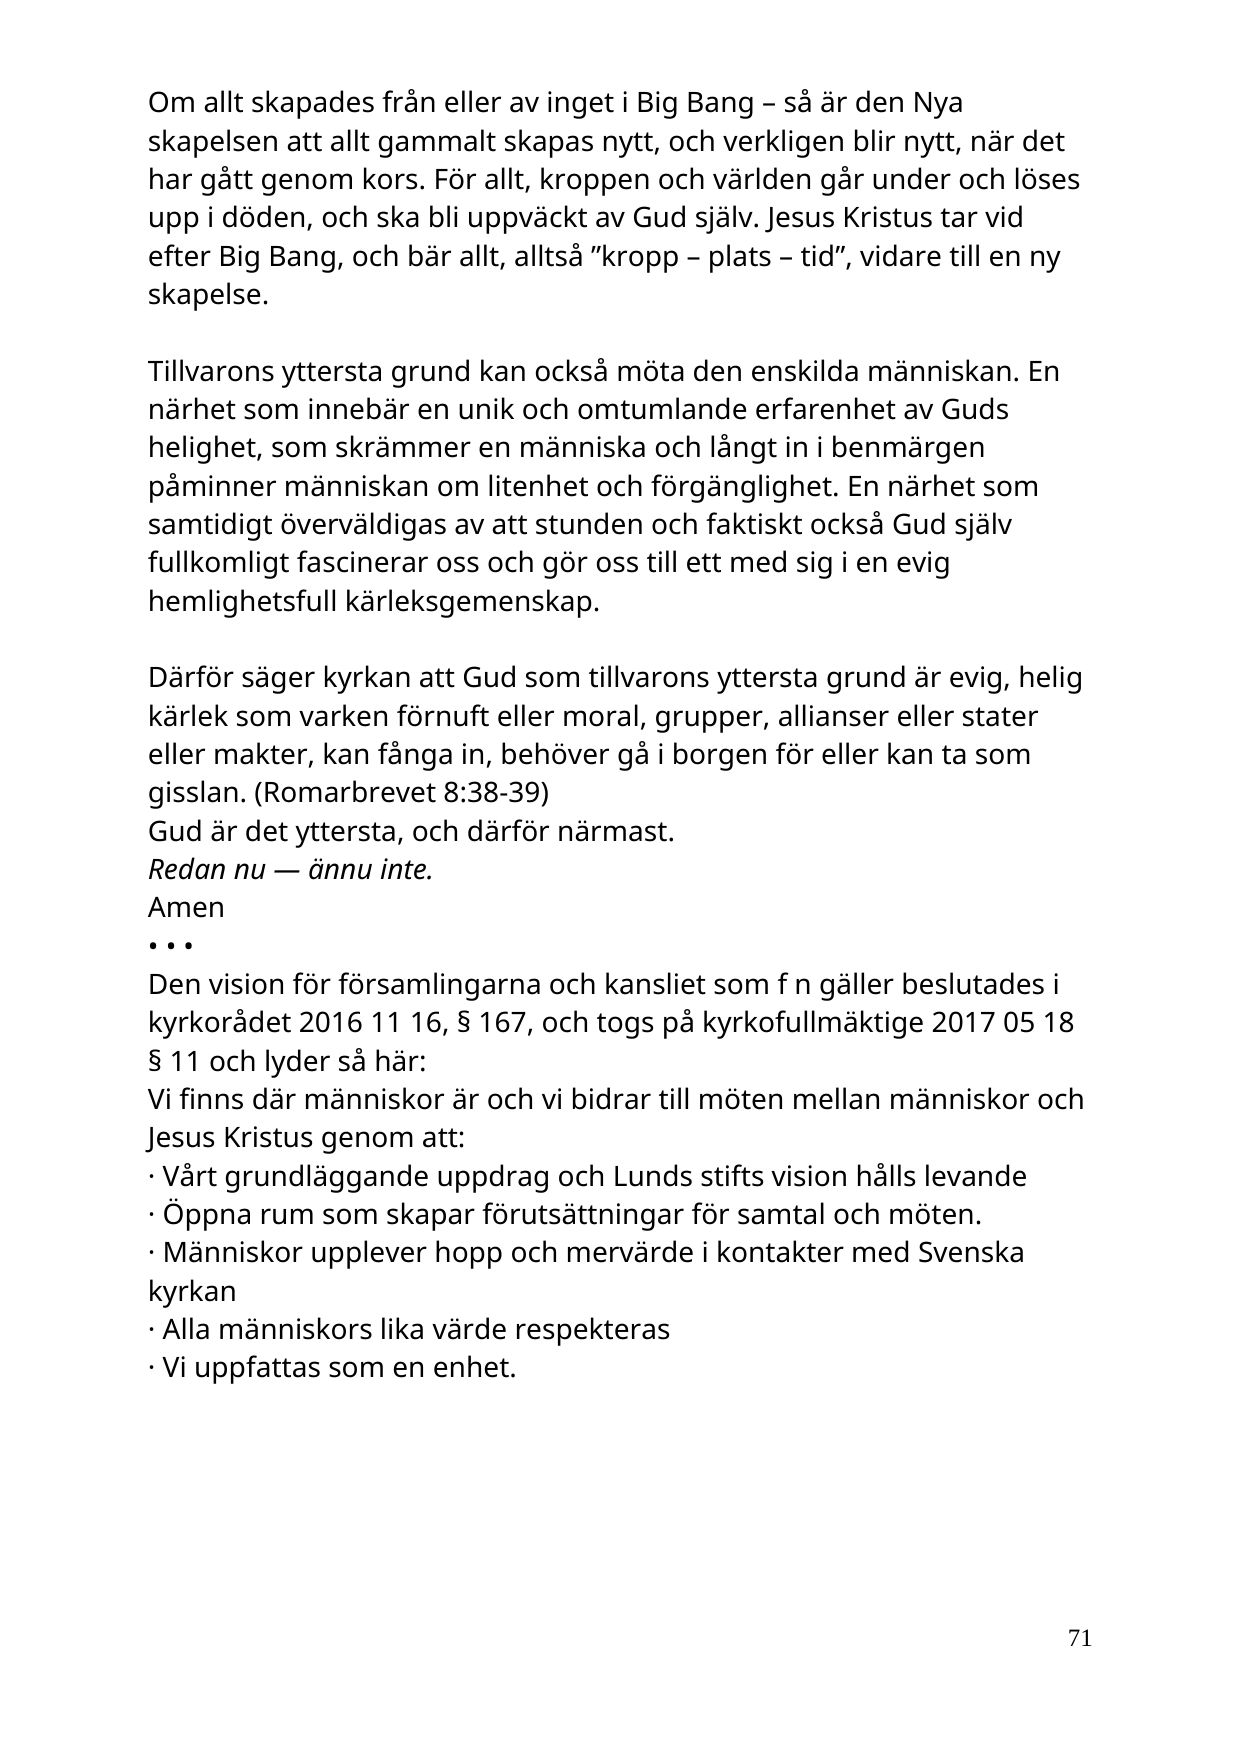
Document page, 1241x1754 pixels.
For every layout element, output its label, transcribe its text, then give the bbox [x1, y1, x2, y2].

text Därför säger kyrkan att Gud som tillvarons yttersta grund är evig, helig kärlek som varken förnuft eller moral, grupper, allianser eller stater eller makter, kan fånga in, behöver gå i borgen för eller kan ta som gisslan. (Romarbrevet 8:38-39) Gud är det yttersta, och därför närmast. [148, 658, 1093, 849]
text · Vårt grundläggande uppdrag och Lunds stifts vision hålls levande · Öppna rum som skapar förutsättningar för samtal och möten. · Människor upplever hopp och mervärde i kontakter med Svenska kyrkan · Alla människors lika värde respekteras · Vi uppfattas som en enhet. [148, 1156, 1093, 1386]
text Redan nu — ännu inte. Amen [148, 849, 1093, 926]
text • • • [148, 926, 1093, 964]
text Tillvarons yttersta grund kan också möta den enskilda människan. En närhet som innebär en unik och omtumlande erfarenhet av Guds helighet, som skrämmer en människa och långt in i benmärgen påminner människan om litenhet och förgänglighet. En närhet som samtidigt överväldigas av att stunden och faktiskt också Gud själv fullkomligt fascinerar oss och gör oss till ett med sig i en evig hemlighetsfull kärleksgemenskap. [148, 351, 1093, 619]
text Vi finns där människor är och vi bidrar till möten mellan människor och Jesus Kristus genom att: [148, 1079, 1093, 1156]
text Om allt skapades från eller av inget i Big Bang – så är den Nya skapelsen att allt gammalt skapas nytt, och verkligen blir nytt, när det har gått genom kors. För allt, kroppen och världen går under och löses upp i döden, och ska bli uppväckt av Gud själv. Jesus Kristus tar vid efter Big Bang, och bär allt, alltså ”kropp – plats – tid”, vidare till en ny skapelse. [148, 83, 1093, 313]
text Den vision för församlingarna och kansliet som f n gäller beslutades i kyrkorådet 2016 11 16, § 167, och togs på kyrkofullmäktige 2017 05 18 § 11 och lyder så här: [148, 964, 1093, 1079]
